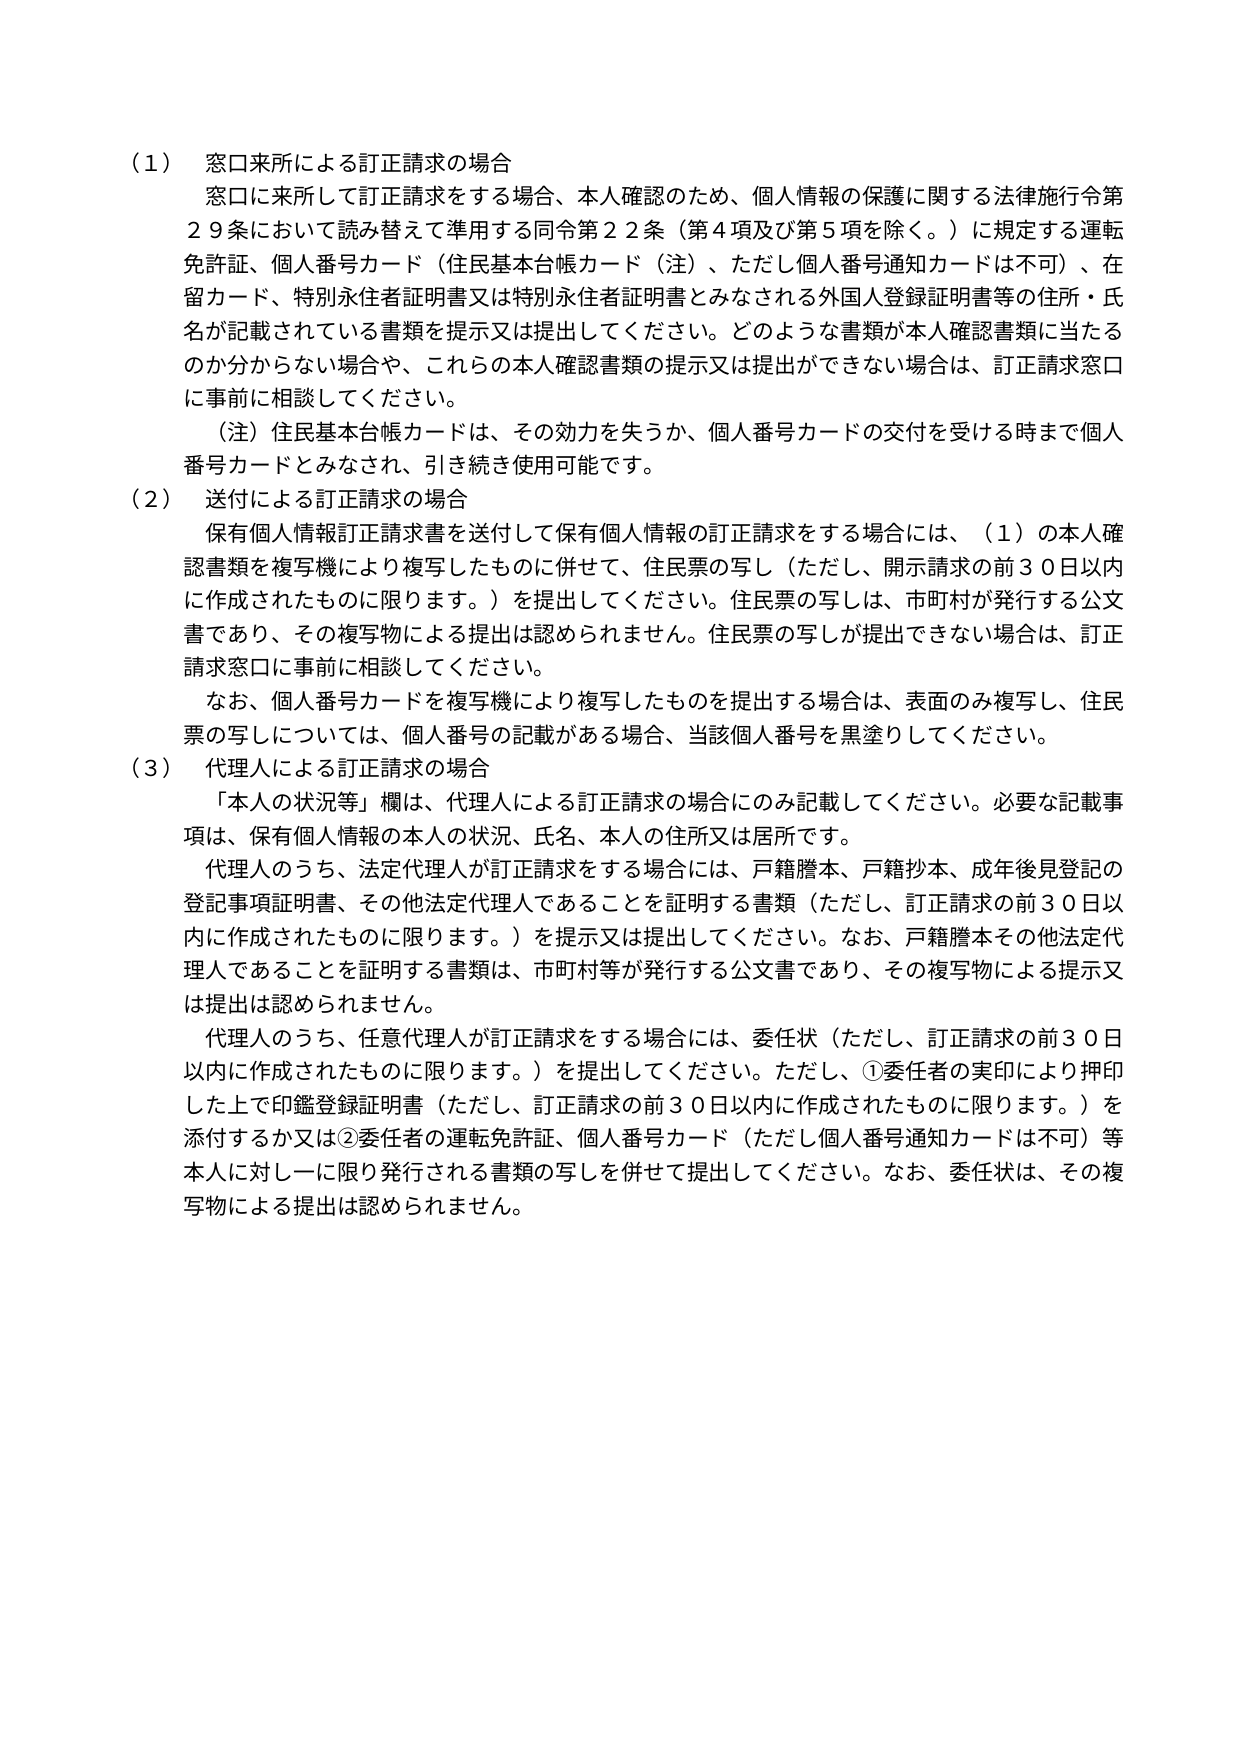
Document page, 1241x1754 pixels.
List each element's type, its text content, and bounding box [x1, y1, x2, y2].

text （注）住民基本台帳カードは、その効力を失うか、個人番号カードの交付を受ける時まで個人番号カードとみなされ、引き続き使用可能です。 [118, 414, 1127, 481]
text 窓口に来所して訂正請求をする場合、本人確認のため、個人情報の保護に関する法律施行令第２９条において読み替えて準用する同令第２２条（第４項及び第５項を除く。）に規定する運転免許証、個人番号カード（住民基本台帳カード（注）、ただし個人番号通知カードは不可）、在留カード、特別永住者証明書又は特別永住者証明書とみなされる外国人登録証明書等の住所・氏名が記載されている書類を提示又は提出してください。どのような書類が本人確認書類に当たるのか分からない場合や、これらの本人確認書類の提示又は提出ができない場合は、訂正請求窓口に事前に相談してください。 [118, 178, 1127, 414]
text 代理人のうち、任意代理人が訂正請求をする場合には、委任状（ただし、訂正請求の前３０日以内に作成されたものに限ります。）を提出してください。ただし、①委任者の実印により押印した上で印鑑登録証明書（ただし、訂正請求の前３０日以内に作成されたものに限ります。）を添付するか又は②委任者の運転免許証、個人番号カード（ただし個人番号通知カードは不可）等本人に対し一に限り発行される書類の写しを併せて提出してください。なお、委任状は、その複写物による提出は認められません。 [118, 1019, 1127, 1221]
text 「本人の状況等」欄は、代理人による訂正請求の場合にのみ記載してください。必要な記載事項は、保有個人情報の本人の状況、氏名、本人の住所又は居所です。 [118, 784, 1127, 851]
text なお、個人番号カードを複写機により複写したものを提出する場合は、表面のみ複写し、住民票の写しについては、個人番号の記載がある場合、当該個人番号を黒塗りしてください。 [118, 683, 1127, 750]
text 代理人のうち、法定代理人が訂正請求をする場合には、戸籍謄本、戸籍抄本、成年後見登記の登記事項証明書、その他法定代理人であることを証明する書類（ただし、訂正請求の前３０日以内に作成されたものに限ります。）を提示又は提出してください。なお、戸籍謄本その他法定代理人であることを証明する書類は、市町村等が発行する公文書であり、その複写物による提示又は提出は認められません。 [118, 851, 1127, 1019]
text （３） 代理人による訂正請求の場合 [118, 750, 1127, 784]
text （２） 送付による訂正請求の場合 [118, 481, 1127, 515]
text （１） 窓口来所による訂正請求の場合 [118, 145, 1127, 178]
text 保有個人情報訂正請求書を送付して保有個人情報の訂正請求をする場合には、（１）の本人確認書類を複写機により複写したものに併せて、住民票の写し（ただし、開示請求の前３０日以内に作成されたものに限ります。）を提出してください。住民票の写しは、市町村が発行する公文書であり、その複写物による提出は認められません。住民票の写しが提出できない場合は、訂正請求窓口に事前に相談してください。 [118, 515, 1127, 683]
